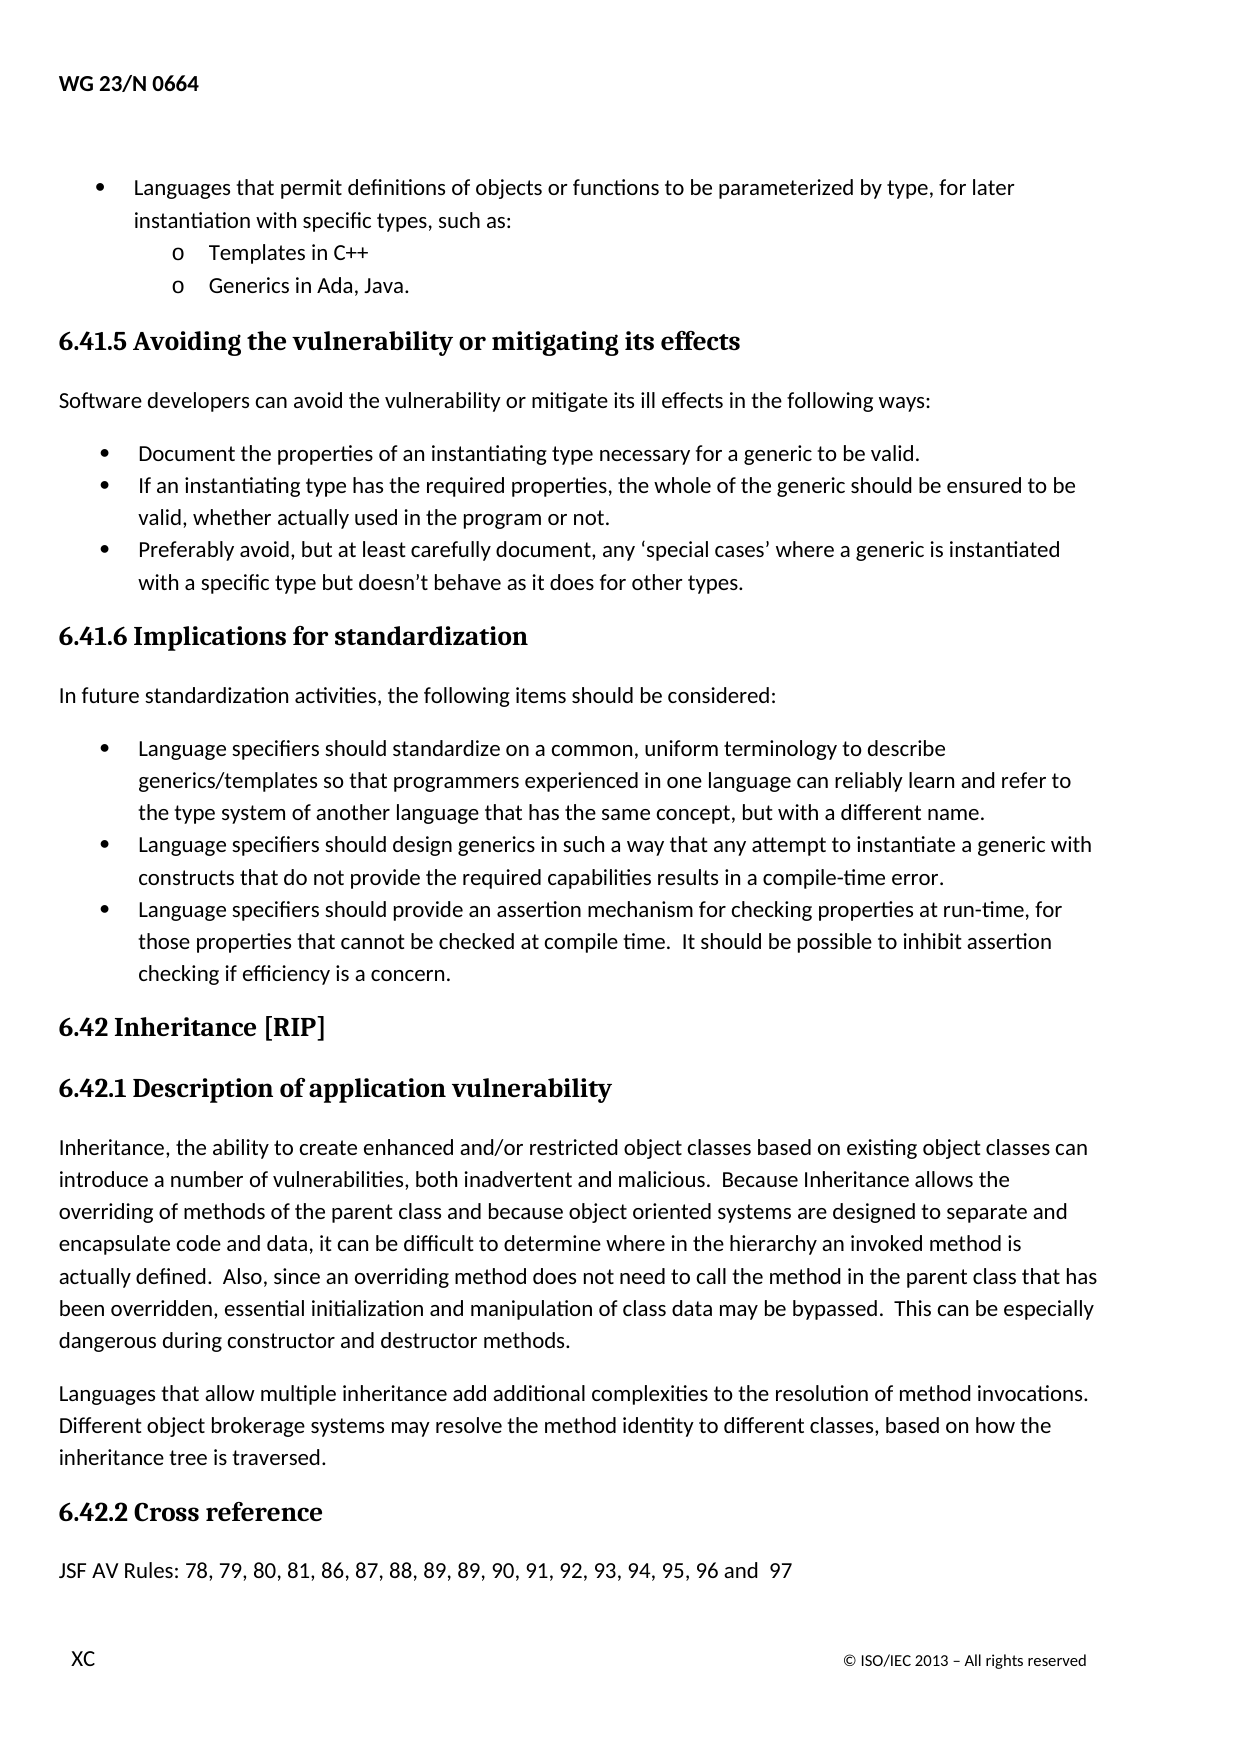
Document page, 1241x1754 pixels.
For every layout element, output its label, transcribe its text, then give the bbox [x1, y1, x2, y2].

subtitle 6.41.6 Implications for standardization [58, 621, 1099, 652]
list Document the properties of an instantiating type necessary for a generic to be valid. [101, 439, 1099, 467]
list If an instantiating type has the required properties, the whole of the generic should be ensured to be valid, whether actually used in the program or not. [101, 471, 1099, 531]
list Preferably avoid, but at least carefully document, any ‘special cases’ where a generic is instantiated with a specific type but doesn’t behave as it does for other types. [101, 536, 1099, 596]
list Languages that permit definitions of objects or functions to be parameterized by type, for later instantiation with specific types, such as: [96, 173, 1099, 234]
list Generics in Ada, Java. [171, 271, 1099, 301]
list Language specifiers should provide an assertion mechanism for checking properties at run-time, for those properties that cannot be checked at compile time. It should be possible to inhibit assertion checking if efficiency is a concern. [101, 895, 1099, 987]
list Templates in C++ [171, 238, 1099, 267]
text Software developers can avoid the vulnerability or mitigate its ill effects in the following ways: [58, 386, 1099, 414]
subtitle 6.42 Inheritance [RIP] [58, 1012, 1099, 1043]
subtitle 6.42.2 Cross reference [58, 1497, 1099, 1528]
list Language specifiers should design generics in such a way that any attempt to instantiate a generic with constructs that do not provide the required capabilities results in a compile-time error. [101, 830, 1099, 891]
list Language specifiers should standardize on a common, uniform terminology to describe generics/templates so that programmers experienced in one language can reliably learn and refer to the type system of another language that has the same concept, but with a different name. [101, 734, 1099, 826]
text JSF AV Rules: 78, 79, 80, 81, 86, 87, 88, 89, 89, 90, 91, 92, 93, 94, 95, 96 and 97 [58, 1557, 1099, 1585]
text Inheritance, the ability to create enhanced and/or restricted object classes based on existing object classes can introduce a number of vulnerabilities, both inadvertent and malicious. Because Inheritance allows the overriding of methods of the parent class and because object oriented systems are designed to separate and encapsulate code and data, it can be difficult to determine where in the hierarchy an invoked method is actually defined. Also, since an overriding method does not need to call the method in the parent class that has been overridden, essential initialization and manipulation of class data may be bypassed. This can be especially dangerous during constructor and destructor methods. [58, 1133, 1099, 1354]
text Languages that allow multiple inheritance add additional complexities to the resolution of method invocations. Different object brokerage systems may resolve the method identity to different classes, based on how the inheritance tree is traversed. [58, 1379, 1099, 1472]
text In future standardization activities, the following items should be considered: [58, 681, 1099, 709]
subtitle 6.41.5 Avoiding the vulnerability or mitigating its effects [58, 326, 1099, 357]
subtitle 6.42.1 Description of application vulnerability [58, 1073, 1099, 1104]
